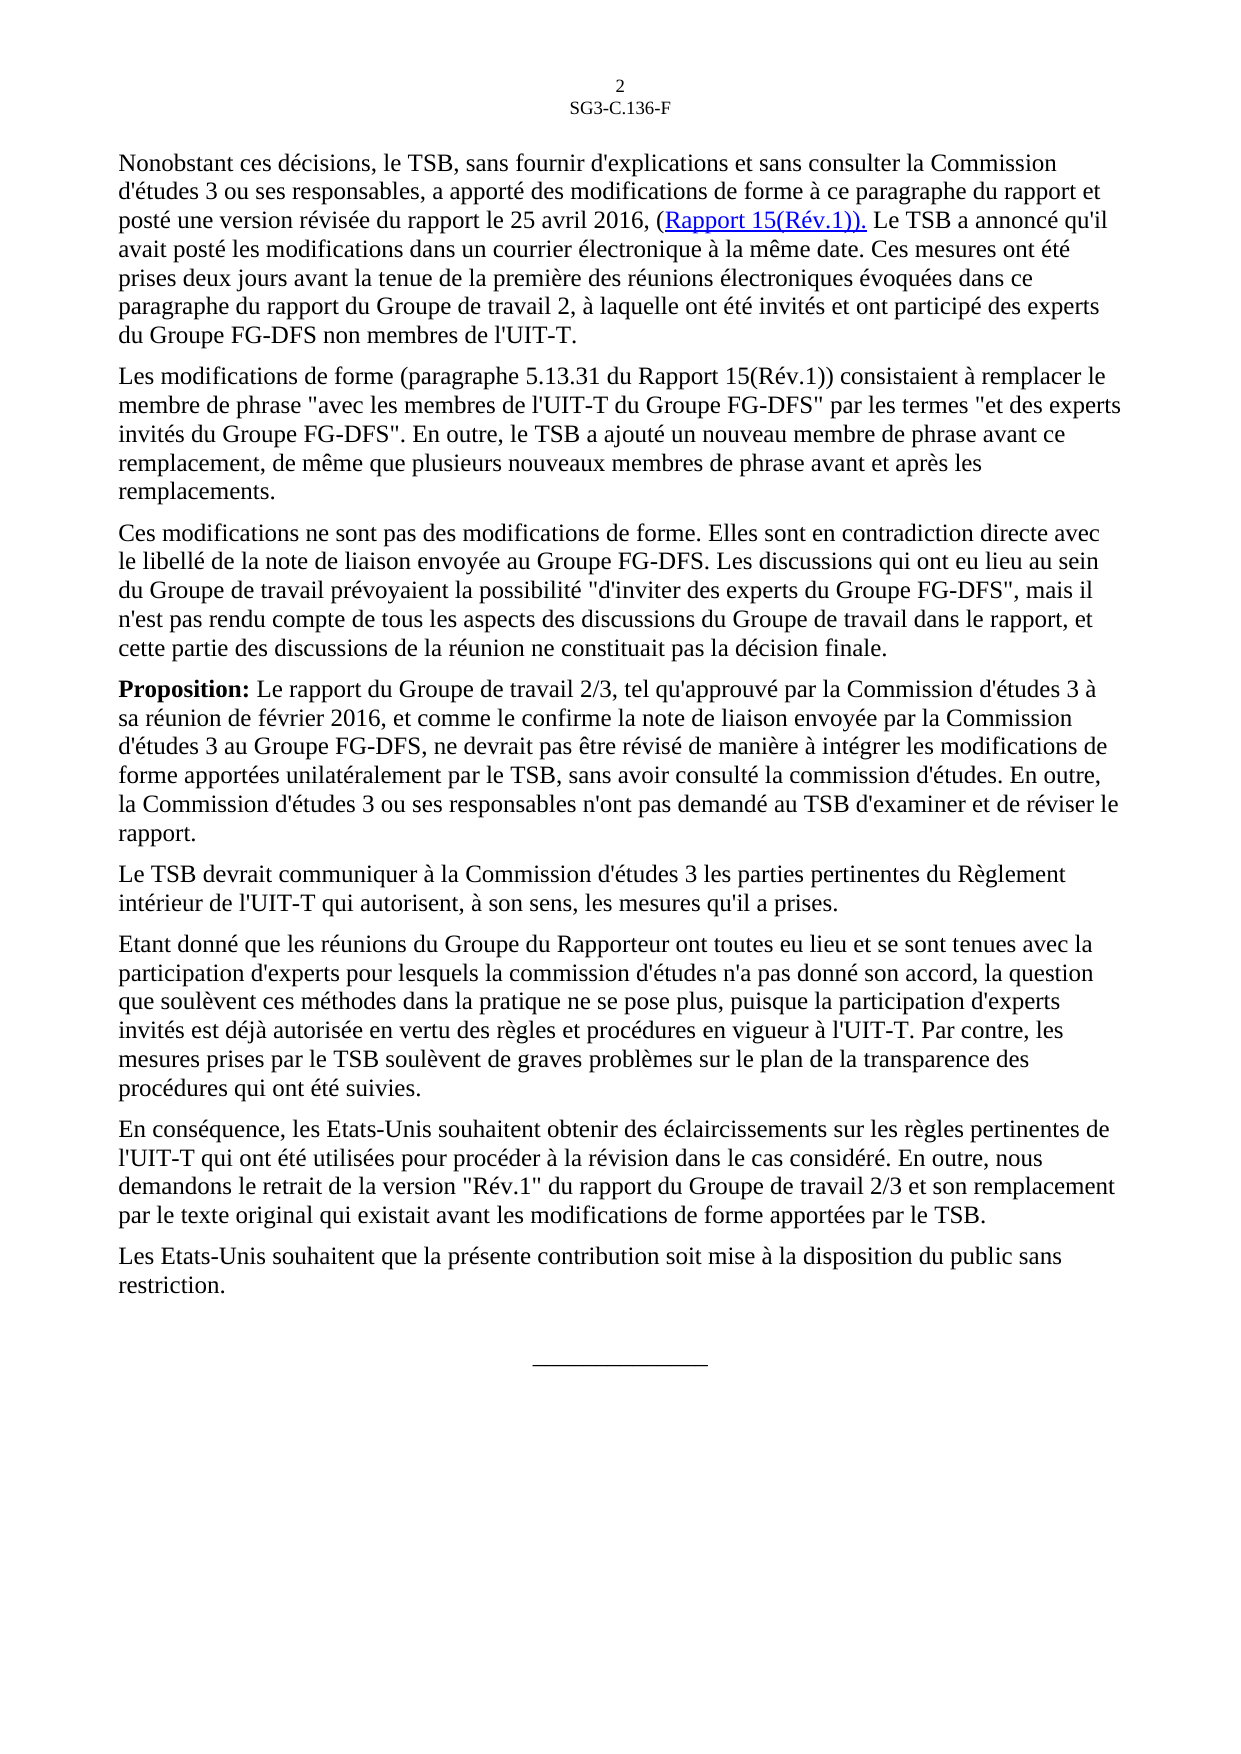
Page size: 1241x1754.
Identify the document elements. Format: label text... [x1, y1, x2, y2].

text Les Etats-Unis souhaitent que la présente contribution soit mise à la disposition du public sans restriction. [118, 1241, 1122, 1299]
text Les modifications de forme (paragraphe 5.13.31 du Rapport 15(Rév.1)) consistaient à remplacer le membre de phrase "avec les membres de l'UIT-T du Groupe FG-DFS" par les termes "et des experts invités du Groupe FG-DFS". En outre, le TSB a ajouté un nouveau membre de phrase avant ce remplacement, de même que plusieurs nouveaux membres de phrase avant et après les remplacements. [118, 361, 1122, 505]
text Etant donné que les réunions du Groupe du Rapporteur ont toutes eu lieu et se sont tenues avec la participation d'experts pour lesquels la commission d'études n'a pas donné son accord, la question que soulèvent ces méthodes dans la pratique ne se pose plus, puisque la participation d'experts invités est déjà autorisée en vertu des règles et procédures en vigueur à l'UIT-T. Par contre, les mesures prises par le TSB soulèvent de graves problèmes sur le plan de la transparence des procédures qui ont été suivies. [118, 929, 1122, 1101]
text Le TSB devrait communiquer à la Commission d'études 3 les parties pertinentes du Règlement intérieur de l'UIT-T qui autorisent, à son sens, les mesures qu'il a prises. [118, 859, 1122, 916]
text Nonobstant ces décisions, le TSB, sans fournir d'explications et sans consulter la Commission d'études 3 ou ses responsables, a apporté des modifications de forme à ce paragraphe du rapport et posté une version révisée du rapport le 25 avril 2016, (Rapport 15(Rév.1)). Le TSB a annoncé qu'il avait posté les modifications dans un courrier électronique à la même date. Ces mesures ont été prises deux jours avant la tenue de la première des réunions électroniques évoquées dans ce paragraphe du rapport du Groupe de travail 2, à laquelle ont été invités et ont participé des experts du Groupe FG-DFS non membres de l'UIT-T. [118, 148, 1122, 349]
text Proposition: Le rapport du Groupe de travail 2/3, tel qu'approuvé par la Commission d'études 3 à sa réunion de février 2016, et comme le confirme la note de liaison envoyée par la Commission d'études 3 au Groupe FG-DFS, ne devrait pas être révisé de manière à intégrer les modifications de forme apportées unilatéralement par le TSB, sans avoir consulté la commission d'études. En outre, la Commission d'études 3 ou ses responsables n'ont pas demandé au TSB d'examiner et de réviser le rapport. [118, 674, 1122, 846]
text ______________ [118, 1340, 1122, 1369]
text Ces modifications ne sont pas des modifications de forme. Elles sont en contradiction directe avec le libellé de la note de liaison envoyée au Groupe FG-DFS. Les discussions qui ont eu lieu au sein du Groupe de travail prévoyaient la possibilité "d'inviter des experts du Groupe FG-DFS", mais il n'est pas rendu compte de tous les aspects des discussions du Groupe de travail dans le rapport, et cette partie des discussions de la réunion ne constituait pas la décision finale. [118, 518, 1122, 661]
text En conséquence, les Etats-Unis souhaitent obtenir des éclaircissements sur les règles pertinentes de l'UIT-T qui ont été utilisées pour procéder à la révision dans le cas considéré. En outre, nous demandons le retrait de la version "Rév.1" du rapport du Groupe de travail 2/3 et son remplacement par le texte original qui existait avant les modifications de forme apportées par le TSB. [118, 1114, 1122, 1229]
